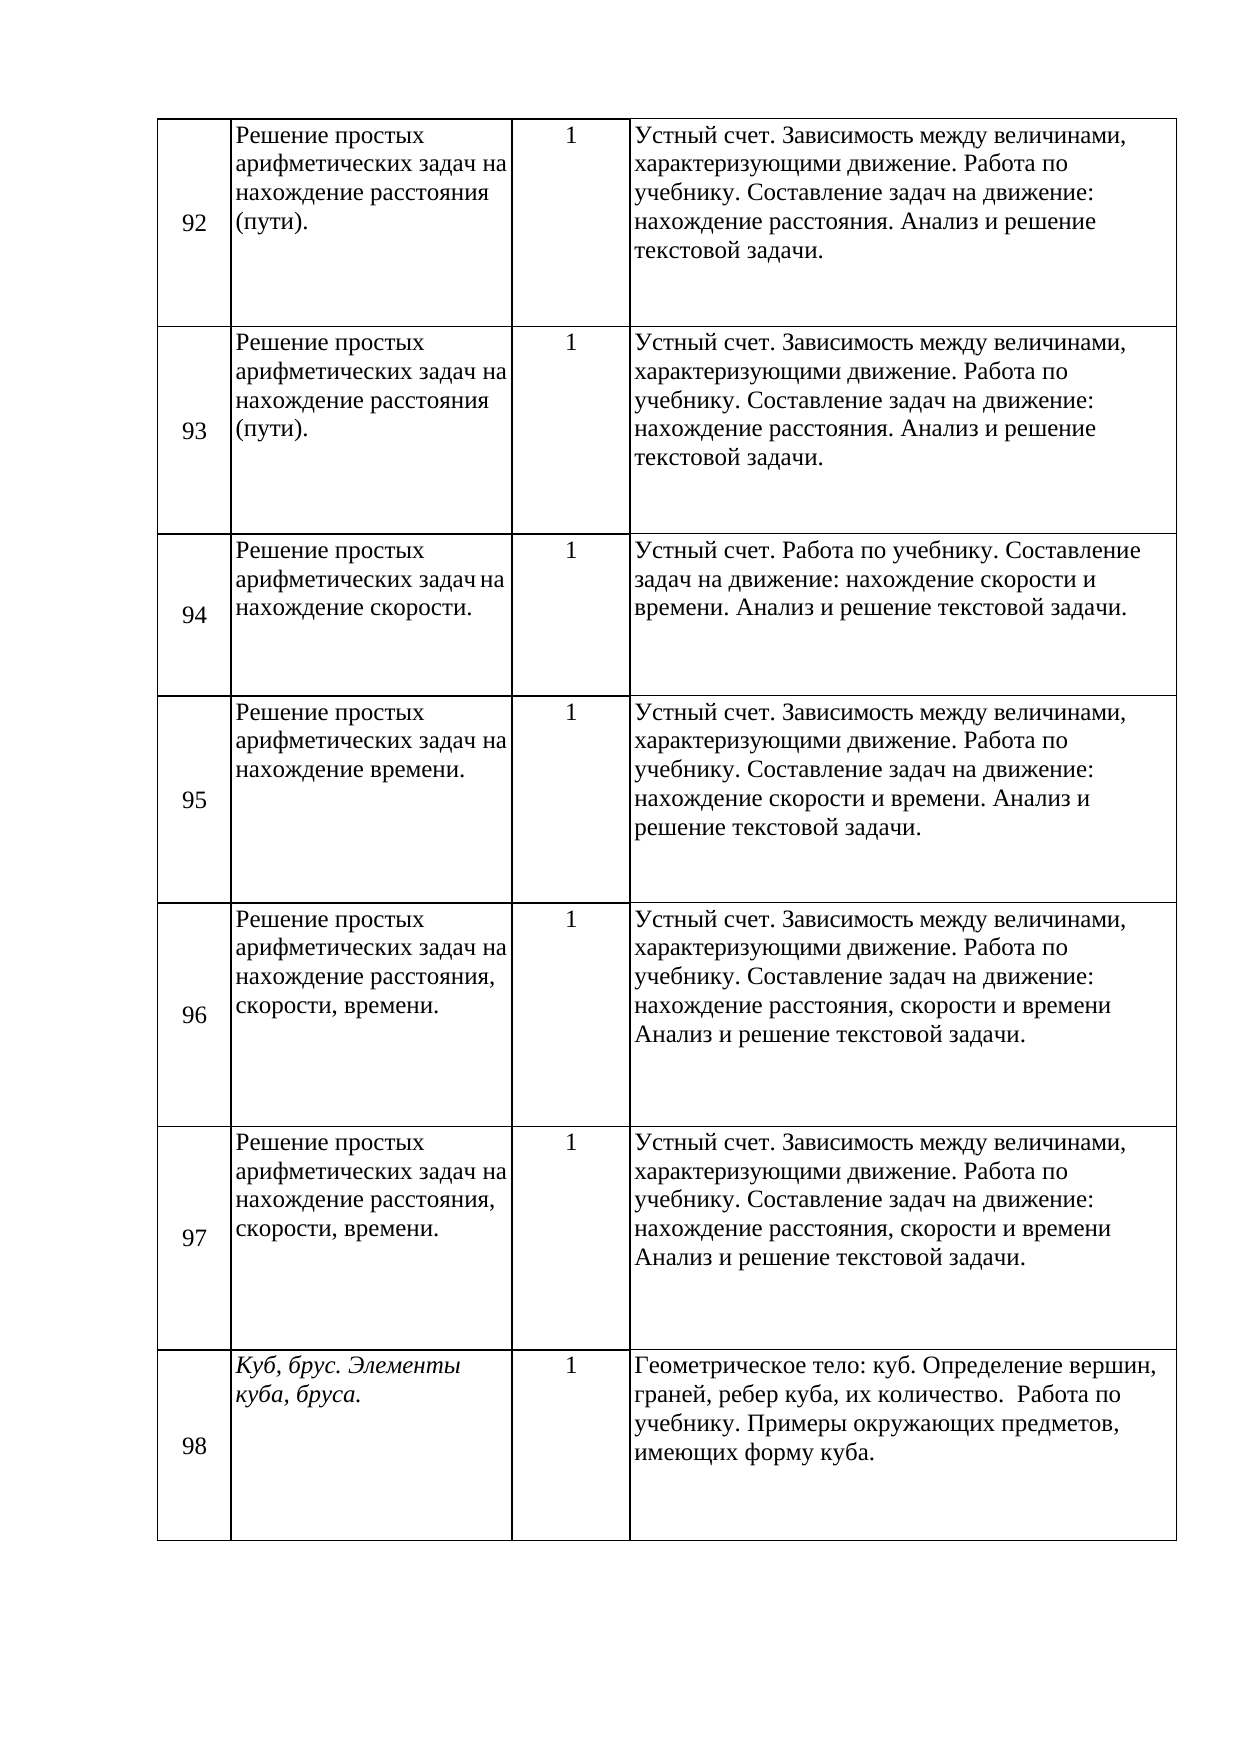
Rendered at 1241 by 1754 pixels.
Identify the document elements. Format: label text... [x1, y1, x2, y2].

table_cell Решение простых арифметических задач на нахождение времени. [232, 697, 511, 902]
table_cell Устный счет. Зависимость между величинами, характеризующими движение. Работа по учебнику. Составление задач на движение: нахождение расстояния. Анализ и решение текстовой задачи. [631, 327, 1176, 533]
table_cell Решение простых арифметических задач на нахождение скорости. [232, 535, 511, 695]
table_cell 94 [158, 535, 230, 695]
table_cell 98 [158, 1351, 230, 1540]
table_cell Решение простых арифметических задач на нахождение расстояния (пути). [232, 120, 511, 326]
table_cell Устный счет. Зависимость между величинами, характеризующими движение. Работа по учебнику. Составление задач на движение: нахождение расстояния, скорости и времени Анализ и решение текстовой задачи. [631, 903, 1176, 1126]
table_cell 1 [513, 120, 629, 326]
table_cell 1 [513, 1351, 629, 1540]
table_cell Куб, брус. Элементы куба, бруса. [232, 1351, 511, 1540]
table_cell Решение простых арифметических задач на нахождение расстояния, скорости, времени. [232, 1127, 511, 1349]
table_cell 1 [513, 697, 629, 902]
table_cell Устный счет. Зависимость между величинами, характеризующими движение. Работа по учебнику. Составление задач на движение: нахождение скорости и времени. Анализ и решение текстовой задачи. [631, 696, 1176, 902]
table_cell Устный счет. Работа по учебнику. Составление задач на движение: нахождение скорости и времени. Анализ и решение текстовой задачи. [631, 534, 1176, 695]
table_cell 92 [158, 120, 230, 326]
table_cell 96 [158, 904, 230, 1126]
table_cell Решение простых арифметических задач на нахождение расстояния (пути). [232, 327, 511, 533]
table_cell 93 [158, 327, 230, 533]
table_cell 97 [158, 1127, 230, 1349]
table_cell 1 [513, 535, 629, 695]
table_cell 1 [513, 904, 629, 1126]
table_cell Устный счет. Зависимость между величинами, характеризующими движение. Работа по учебнику. Составление задач на движение: нахождение расстояния, скорости и времени Анализ и решение текстовой задачи. [631, 1127, 1176, 1349]
table_cell Решение простых арифметических задач на нахождение расстояния, скорости, времени. [232, 904, 511, 1126]
table_cell 1 [513, 1127, 629, 1349]
table_cell Геометрическое тело: куб. Определение вершин, граней, ребер куба, их количество. Работа по учебнику. Примеры окружающих предметов, имеющих форму куба. [631, 1350, 1176, 1540]
table_cell Устный счет. Зависимость между величинами, характеризующими движение. Работа по учебнику. Составление задач на движение: нахождение расстояния. Анализ и решение текстовой задачи. [631, 119, 1176, 326]
table_cell 95 [158, 697, 230, 902]
table_cell 1 [513, 327, 629, 533]
